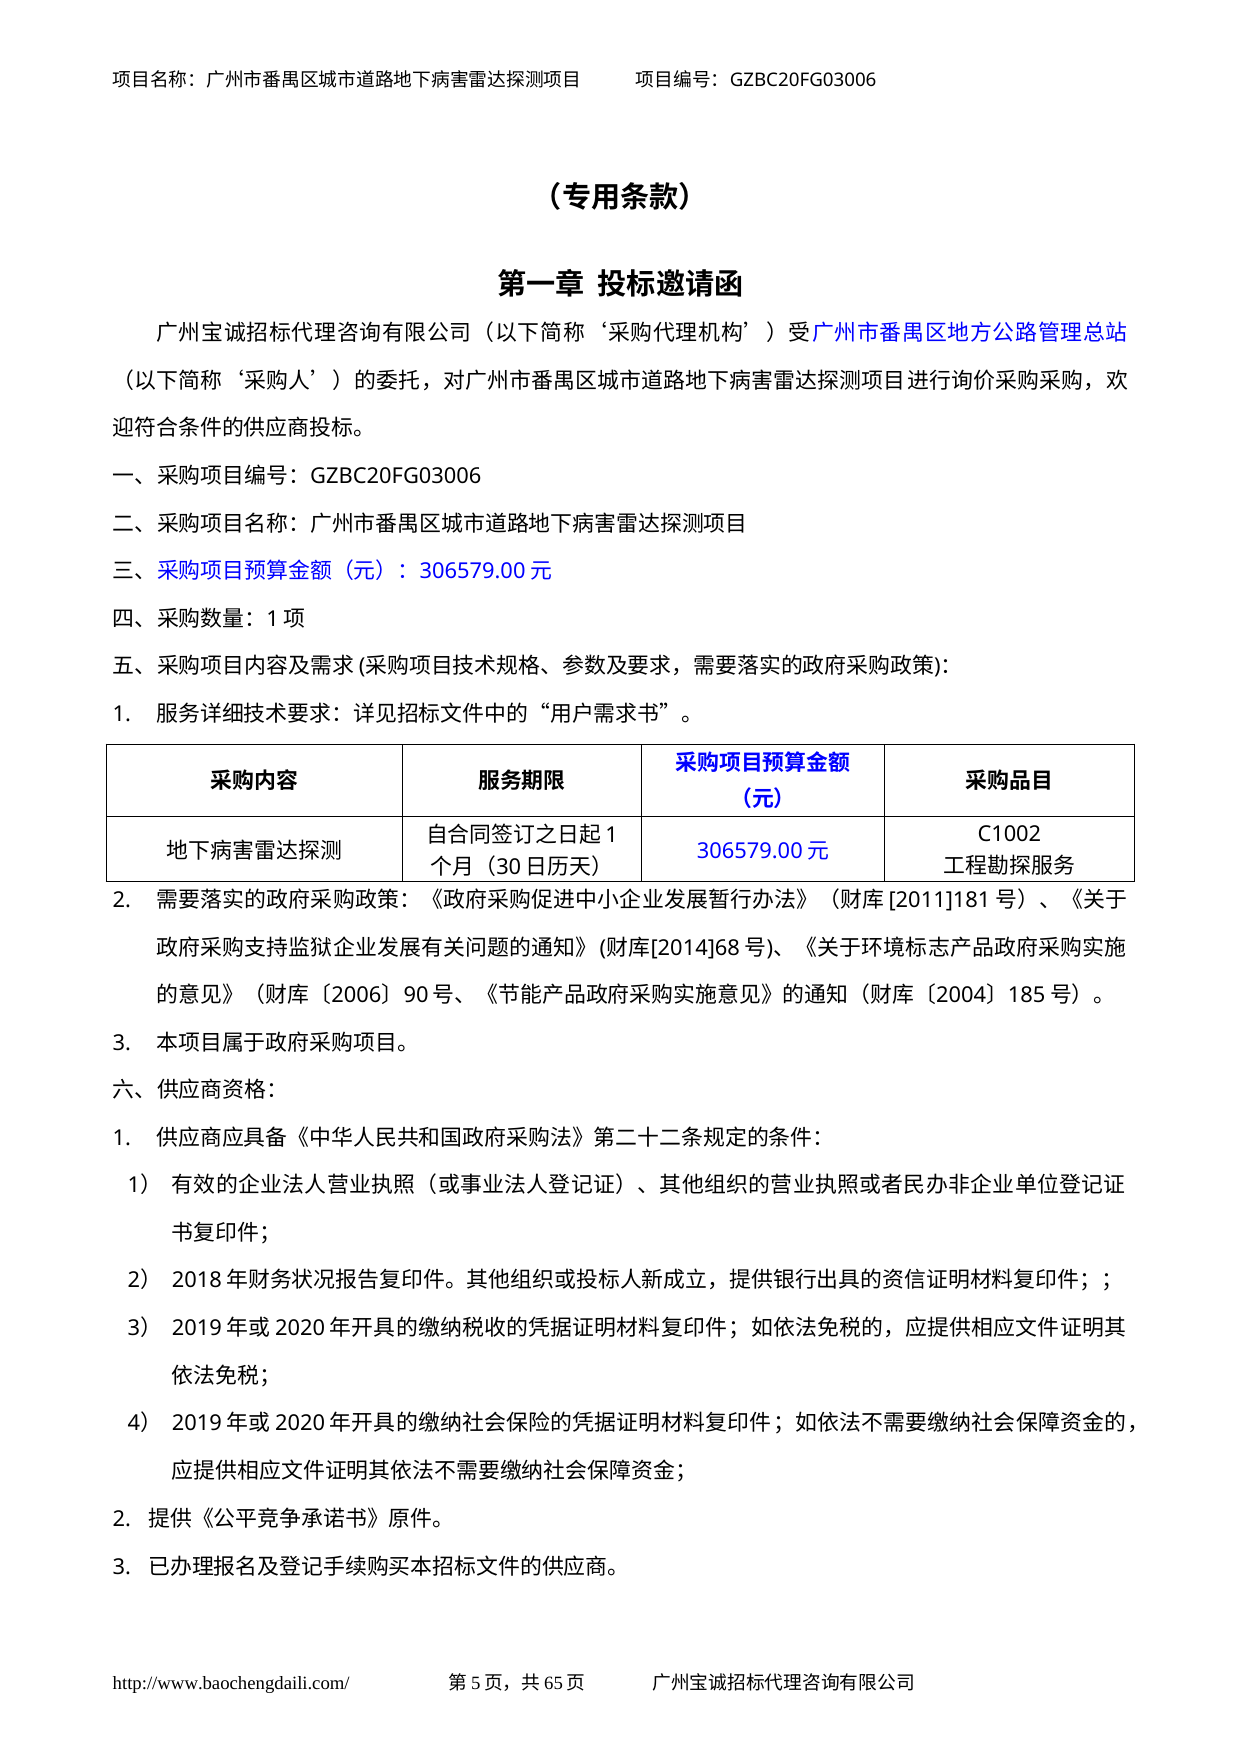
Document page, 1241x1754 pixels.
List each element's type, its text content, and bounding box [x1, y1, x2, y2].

list 2019年或2020年开具的缴纳税收的凭据证明材料复印件；如依法免税的，应提供相应文件证明其依法免税； [127, 1310, 1128, 1389]
table_cell 306579.00元 [642, 817, 884, 881]
text 第一章 投标邀请函 [112, 261, 1128, 303]
list 服务详细技术要求：详见招标文件中的“用户需求书”。 [112, 696, 1128, 728]
list 有效的企业法人营业执照（或事业法人登记证）、其他组织的营业执照或者民办非企业单位登记证书复印件； [127, 1167, 1128, 1247]
list 采购项目名称：广州市番禺区城市道路地下病害雷达探测项目 [112, 506, 1128, 537]
list 供应商应具备《中华人民共和国政府采购法》第二十二条规定的条件： [112, 1120, 1128, 1152]
list 采购项目内容及需求 (采购项目技术规格、参数及要求，需要落实的政府采购政策)： [112, 648, 1128, 680]
list 需要落实的政府采购政策：《政府采购促进中小企业发展暂行办法》（财库[2011]181号）、《关于政府采购支持监狱企业发展有关问题的通知》(财库[2014]68号)、《关于环境标志产品政府采购实施的意见》（财库〔2006〕90号、《节能产品政府采购实施意见》的通知（财库〔2004〕185号）。 [112, 882, 1128, 1009]
list 本项目属于政府采购项目。 [112, 1025, 1128, 1056]
table_header 采购品目 [885, 745, 1134, 816]
text 3. 已办理报名及登记手续购买本招标文件的供应商。 [112, 1549, 1128, 1580]
table_cell 地下病害雷达探测 [107, 817, 402, 881]
table_cell C1002 工程勘探服务 [885, 817, 1134, 881]
list 供应商资格： [112, 1072, 1128, 1104]
table_header 服务期限 [403, 745, 641, 816]
list 采购项目预算金额（元）：306579.00元 [112, 553, 1128, 585]
table_header 采购项目预算金额（元） [642, 745, 884, 816]
list 采购项目编号：GZBC20FG03006 [112, 458, 1128, 490]
table_cell 自合同签订之日起1个月（30日历天） [403, 817, 641, 881]
text 广州宝诚招标代理咨询有限公司（以下简称‘采购代理机构’）受广州市番禺区地方公路管理总站（以下简称‘采购人’）的委托，对广州市番禺区城市道路地下病害雷达探测项目进行询价采购采购，欢迎符合条件的供应商投标。 [112, 315, 1128, 442]
list 采购数量：1项 [112, 601, 1128, 632]
list 2019年或2020年开具的缴纳社会保险的凭据证明材料复印件；如依法不需要缴纳社会保障资金的，应提供相应文件证明其依法不需要缴纳社会保障资金； [127, 1405, 1128, 1484]
table_header 采购内容 [107, 745, 402, 816]
list 2018年财务状况报告复印件。其他组织或投标人新成立，提供银行出具的资信证明材料复印件；； [127, 1262, 1128, 1294]
text 2. 提供《公平竞争承诺书》原件。 [112, 1500, 1128, 1533]
text （专用条款） [112, 162, 1128, 227]
